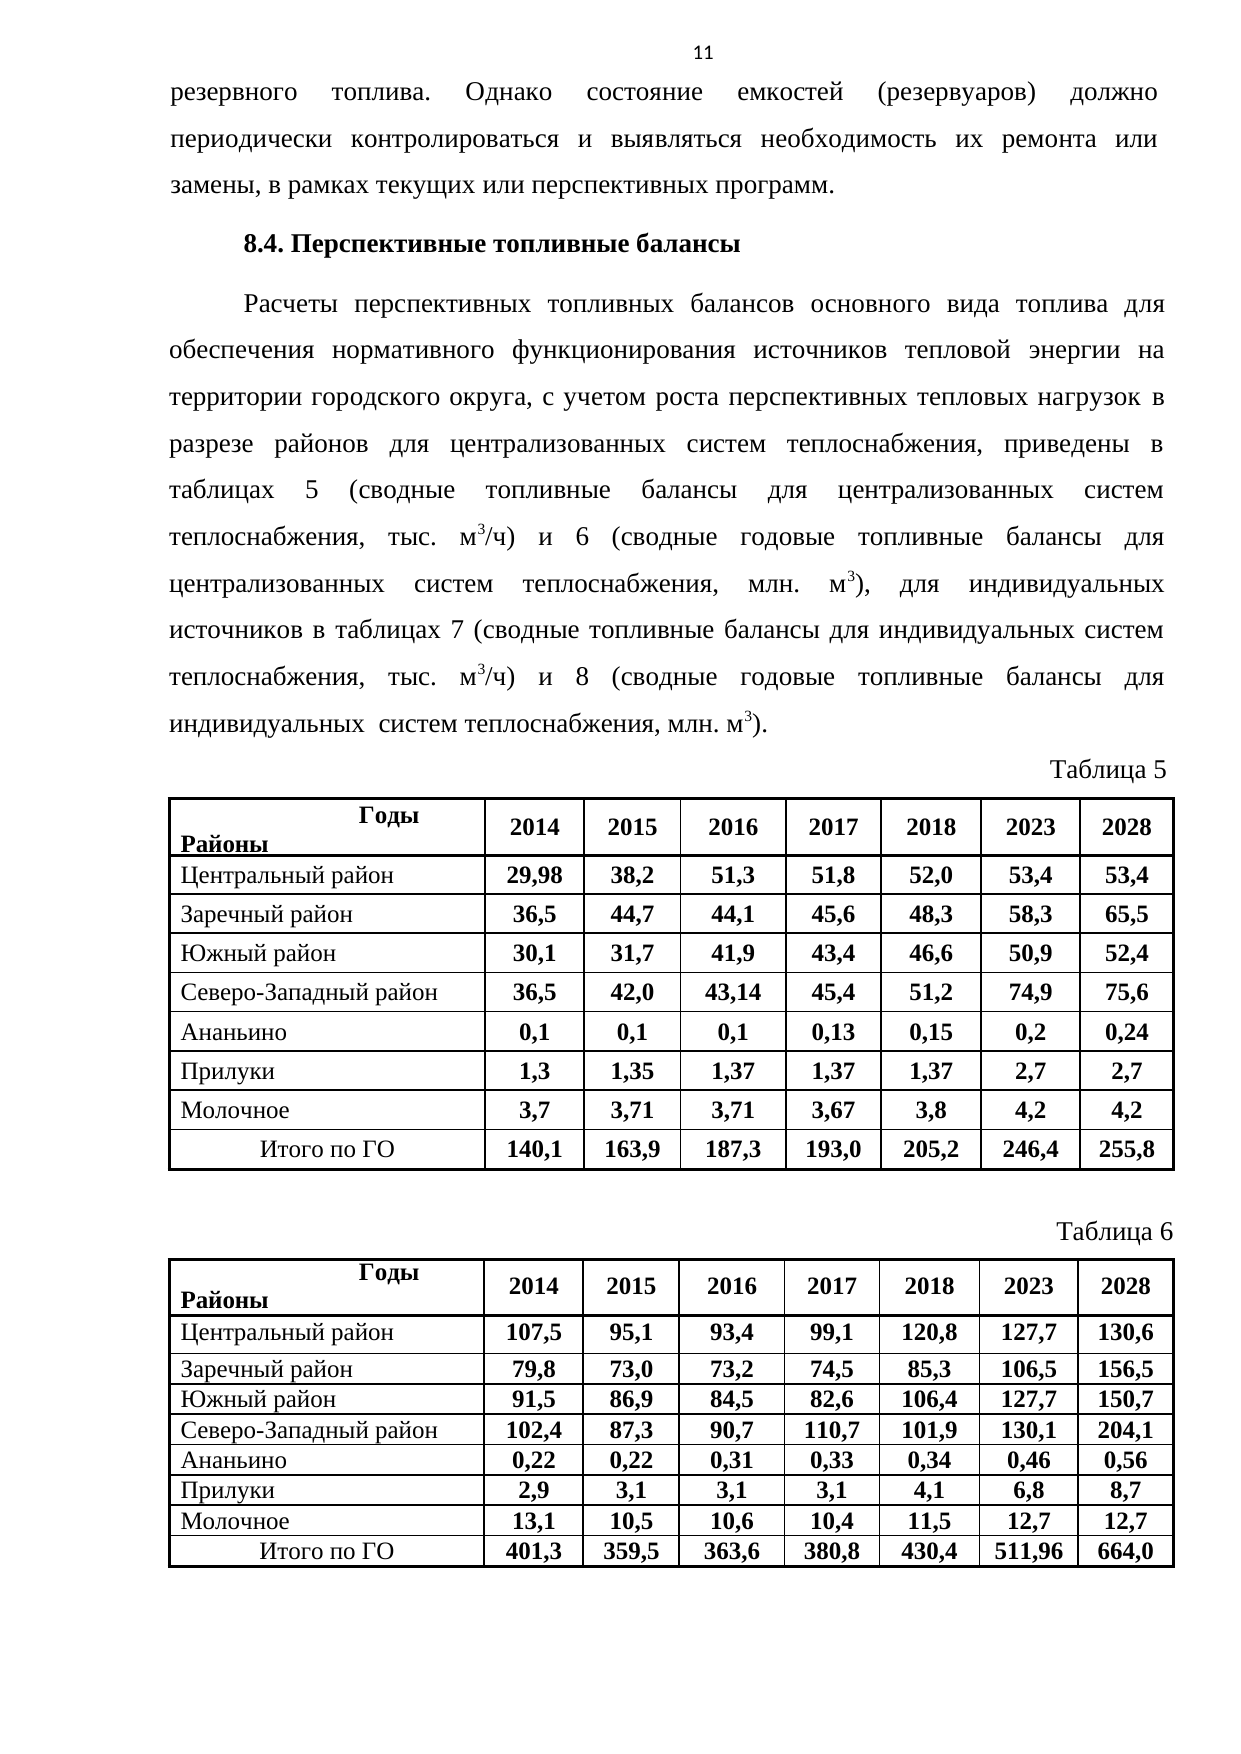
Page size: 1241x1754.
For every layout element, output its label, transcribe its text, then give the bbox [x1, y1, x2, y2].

table_cell Заречный район [171, 1354, 483, 1383]
table_cell 95,1 [584, 1317, 678, 1353]
table_cell 0,24 [1081, 1012, 1172, 1050]
table_cell Северо-Западный район [171, 973, 484, 1011]
table_header 2015 [584, 1261, 678, 1314]
table_cell 36,5 [486, 973, 583, 1011]
table_cell 430,4 [880, 1536, 979, 1565]
table_cell Южный район [171, 934, 484, 971]
table_cell 187,3 [681, 1130, 785, 1168]
table_cell 1,3 [486, 1052, 583, 1089]
table_cell 51,2 [882, 973, 980, 1011]
table_cell 58,3 [982, 895, 1079, 932]
table_cell 43,14 [681, 973, 785, 1011]
table_cell 193,0 [787, 1130, 880, 1168]
table_cell 0,1 [681, 1012, 785, 1050]
text Расчеты перспективных топливных балансов основного вида топлива для обеспечения нормативного функционирования источников тепловой энергии на территории городского округа, с учетом роста перспективных тепловых нагрузок в разрезе районов для централизованных систем теплоснабжения, приведены в таблицах 5 (сводные топливные балансы для централизованных систем теплоснабжения, тыс. м3/ч) и 6 (сводные годовые топливные балансы для централизованных систем теплоснабжения, млн. м3), для индивидуальных источников в таблицах 7 (сводные топливные балансы для индивидуальных систем теплоснабжения, тыс. м3/ч) и 8 (сводные годовые топливные балансы для индивидуальных систем теплоснабжения, млн. м3). [169, 287, 1165, 738]
table_header 2017 [785, 1261, 879, 1314]
table_cell 86,9 [584, 1385, 678, 1413]
table_cell 45,4 [787, 973, 880, 1011]
table_cell 3,7 [486, 1091, 583, 1128]
table_cell Центральный район [171, 857, 484, 893]
table_cell 363,6 [680, 1536, 784, 1565]
table_cell 664,0 [1079, 1536, 1172, 1565]
table_cell Итого по ГО [171, 1130, 484, 1168]
table_cell 255,8 [1081, 1130, 1172, 1168]
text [170, 75, 1158, 199]
table_cell 0,33 [785, 1445, 879, 1474]
table_cell 11,5 [880, 1506, 979, 1534]
text Таблица 6 [169, 1214, 1173, 1246]
table_cell 10,5 [584, 1506, 678, 1534]
table_header 2023 [982, 800, 1079, 854]
table_cell 30,1 [486, 934, 583, 971]
table_cell 90,7 [680, 1415, 784, 1444]
table_cell 0,34 [880, 1445, 979, 1474]
table_cell 1,37 [787, 1052, 880, 1089]
table_cell 31,7 [585, 934, 680, 971]
table_cell 3,67 [787, 1091, 880, 1128]
table_cell 130,6 [1079, 1317, 1172, 1353]
table_header 2015 [585, 800, 680, 854]
table_cell 46,6 [882, 934, 980, 971]
table_cell 0,1 [585, 1012, 680, 1050]
table_cell 99,1 [785, 1317, 879, 1353]
table_cell 150,7 [1079, 1385, 1172, 1413]
table_cell 0,2 [982, 1012, 1079, 1050]
table_cell 110,7 [785, 1415, 879, 1444]
table_cell 120,8 [880, 1317, 979, 1353]
table_cell 204,1 [1079, 1415, 1172, 1444]
table_cell 38,2 [585, 857, 680, 893]
table_cell 13,1 [485, 1506, 582, 1534]
table_cell 74,5 [785, 1354, 879, 1383]
table_cell 401,3 [485, 1536, 582, 1565]
table_cell 12,7 [980, 1506, 1077, 1534]
table_cell 53,4 [982, 857, 1079, 893]
table_cell 73,2 [680, 1354, 784, 1383]
table_cell 4,2 [982, 1091, 1079, 1128]
table_cell 6,8 [980, 1476, 1077, 1504]
table_cell Северо-Западный район [171, 1415, 483, 1444]
table_header 2017 [787, 800, 880, 854]
table_cell 85,3 [880, 1354, 979, 1383]
table_cell 3,71 [585, 1091, 680, 1128]
table_header 2014 [485, 1261, 582, 1314]
table_cell 82,6 [785, 1385, 879, 1413]
table_cell 75,6 [1081, 973, 1172, 1011]
table_header 2016 [681, 800, 785, 854]
table_cell 8,7 [1079, 1476, 1172, 1504]
table_cell Ананьино [171, 1445, 483, 1474]
table_cell 101,9 [880, 1415, 979, 1444]
table_cell 51,3 [681, 857, 785, 893]
table_cell 74,9 [982, 973, 1079, 1011]
table_cell 79,8 [485, 1354, 582, 1383]
table_cell 106,4 [880, 1385, 979, 1413]
table_cell 52,4 [1081, 934, 1172, 971]
table_header 2028 [1081, 800, 1172, 854]
table_cell 246,4 [982, 1130, 1079, 1168]
table_cell 51,8 [787, 857, 880, 893]
table_cell 42,0 [585, 973, 680, 1011]
table_cell 43,4 [787, 934, 880, 971]
table_cell Молочное [171, 1091, 484, 1128]
table_cell 53,4 [1081, 857, 1172, 893]
table_header Годы Районы [171, 800, 484, 854]
table_cell 163,9 [585, 1130, 680, 1168]
table_cell 0,13 [787, 1012, 880, 1050]
table_cell 359,5 [584, 1536, 678, 1565]
table_cell 3,71 [681, 1091, 785, 1128]
table_header 2023 [980, 1261, 1077, 1314]
table_cell 0,1 [486, 1012, 583, 1050]
table_cell 130,1 [980, 1415, 1077, 1444]
table_header 2014 [486, 800, 583, 854]
table_cell 127,7 [980, 1385, 1077, 1413]
table_cell 4,1 [880, 1476, 979, 1504]
table_cell Южный район [171, 1385, 483, 1413]
table_cell 36,5 [486, 895, 583, 932]
table_cell 84,5 [680, 1385, 784, 1413]
table_cell Итого по ГО [171, 1536, 483, 1565]
table_cell 45,6 [787, 895, 880, 932]
table_cell 93,4 [680, 1317, 784, 1353]
table_cell Прилуки [171, 1052, 484, 1089]
table_cell Прилуки [171, 1476, 483, 1504]
table_cell Центральный район [171, 1317, 483, 1353]
table_cell 380,8 [785, 1536, 879, 1565]
table_cell 10,6 [680, 1506, 784, 1534]
table_cell 91,5 [485, 1385, 582, 1413]
table_cell 3,1 [584, 1476, 678, 1504]
table_cell 107,5 [485, 1317, 582, 1353]
table_cell 3,8 [882, 1091, 980, 1128]
table_cell 87,3 [584, 1415, 678, 1444]
table_cell 0,31 [680, 1445, 784, 1474]
table_header 2018 [882, 800, 980, 854]
table_cell 156,5 [1079, 1354, 1172, 1383]
table_cell 127,7 [980, 1317, 1077, 1353]
table_cell 102,4 [485, 1415, 582, 1444]
table_cell 1,37 [681, 1052, 785, 1089]
table_cell 65,5 [1081, 895, 1172, 932]
table_cell 2,7 [982, 1052, 1079, 1089]
table_cell 1,35 [585, 1052, 680, 1089]
table_header 2028 [1079, 1261, 1172, 1314]
table_cell 2,7 [1081, 1052, 1172, 1089]
table_cell 0,22 [584, 1445, 678, 1474]
table_header Годы Районы [171, 1261, 483, 1314]
table_cell 44,7 [585, 895, 680, 932]
text 8.4. Перспективные топливные балансы [170, 227, 1158, 259]
table_cell Ананьино [171, 1012, 484, 1050]
table_cell 52,0 [882, 857, 980, 893]
table_cell 73,0 [584, 1354, 678, 1383]
table_cell 0,56 [1079, 1445, 1172, 1474]
table_cell 0,15 [882, 1012, 980, 1050]
table_header 2018 [880, 1261, 979, 1314]
table_cell 106,5 [980, 1354, 1077, 1383]
table_cell Заречный район [171, 895, 484, 932]
table_cell 0,22 [485, 1445, 582, 1474]
table_cell 41,9 [681, 934, 785, 971]
table_cell 44,1 [681, 895, 785, 932]
table_header 2016 [680, 1261, 784, 1314]
table_cell 10,4 [785, 1506, 879, 1534]
table_cell 3,1 [680, 1476, 784, 1504]
table_cell 12,7 [1079, 1506, 1172, 1534]
table_cell 3,1 [785, 1476, 879, 1504]
table_cell 50,9 [982, 934, 1079, 971]
table_cell 1,37 [882, 1052, 980, 1089]
table_cell 4,2 [1081, 1091, 1172, 1128]
table_cell 29,98 [486, 857, 583, 893]
table_cell 48,3 [882, 895, 980, 932]
table_cell 140,1 [486, 1130, 583, 1168]
table_cell 2,9 [485, 1476, 582, 1504]
table_cell 205,2 [882, 1130, 980, 1168]
table_cell Молочное [171, 1506, 483, 1534]
table_cell 511,96 [980, 1536, 1077, 1565]
text Таблица 5 [169, 753, 1167, 784]
table_cell 0,46 [980, 1445, 1077, 1474]
